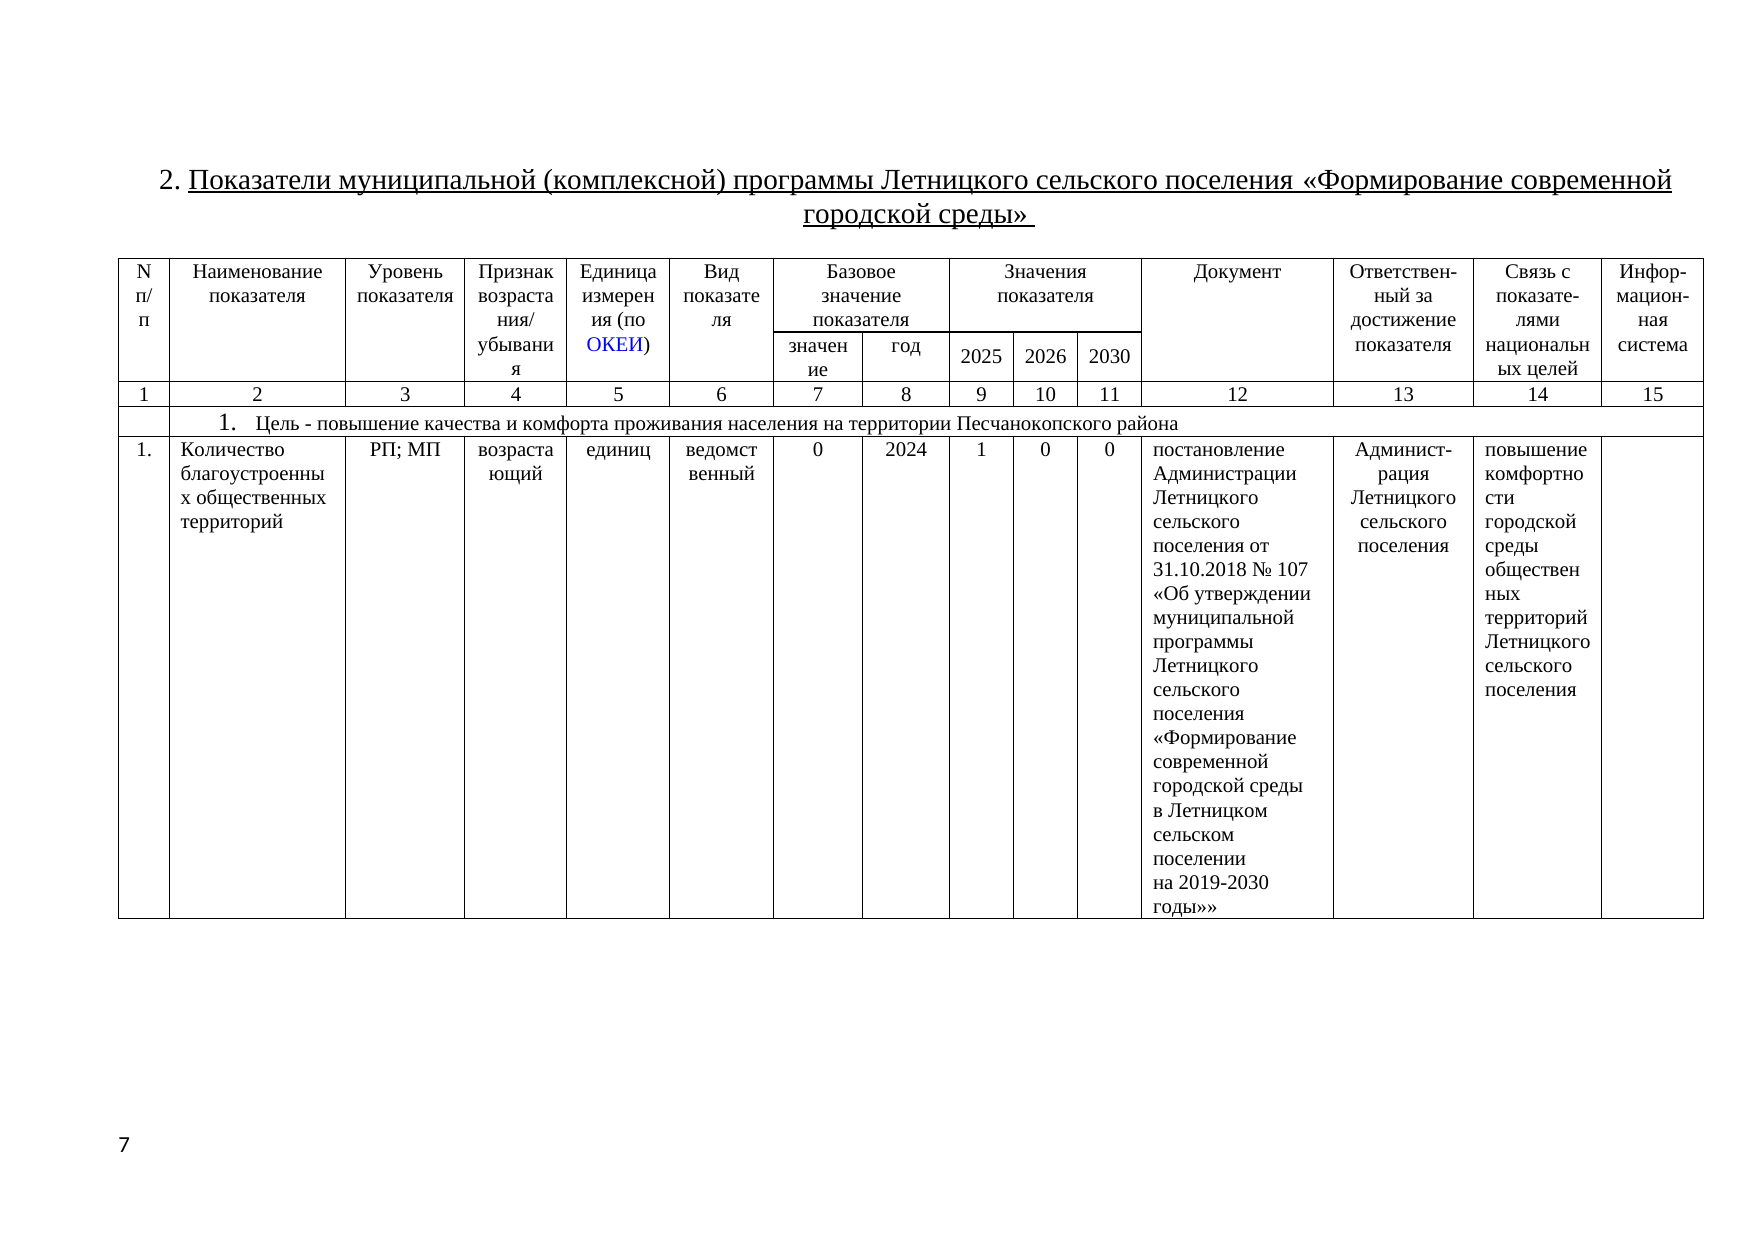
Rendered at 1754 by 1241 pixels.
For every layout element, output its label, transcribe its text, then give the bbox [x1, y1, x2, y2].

table_cell 2 [170, 382, 345, 406]
table_header Базовое значение показателя [774, 259, 949, 331]
table_cell 3 [346, 382, 464, 406]
table_header Связь с показате-лями национальных целей [1474, 259, 1601, 381]
table_header Вид показателя [670, 259, 773, 381]
table_cell 11 [1078, 382, 1141, 406]
table_cell 9 [950, 382, 1013, 406]
table_header Инфор-мацион-ная система [1602, 259, 1703, 381]
table_cell значение [774, 333, 862, 381]
table_cell 8 [863, 382, 949, 406]
table_cell 5 [567, 382, 669, 406]
table_cell единиц [567, 437, 669, 918]
table_header Уровень показателя [346, 259, 464, 381]
table_cell 2025 [950, 333, 1013, 381]
table_cell год [863, 333, 949, 381]
table_header Документ [1142, 259, 1333, 381]
table_cell 0 [1014, 437, 1077, 918]
table_cell 2024 [863, 437, 949, 918]
table_cell возрастающий [465, 437, 566, 918]
table_cell 4 [465, 382, 566, 406]
table_header Значения показателя [950, 259, 1141, 331]
table_cell постановление Администрации Летницкого сельского поселения от 31.10.2018 № 107 «Об утверждении муниципальной программы Летницкого сельского поселения «Формирование современной городской среды в Летницком сельском поселении на 2019-2030 годы»» [1142, 437, 1333, 918]
table_cell повышение комфортности городской среды общественных территорий Летницкого сельского поселения [1474, 437, 1601, 918]
table_cell 1 [119, 382, 169, 406]
table_cell 1 [950, 437, 1013, 918]
table_cell 15 [1602, 382, 1703, 406]
table_cell Количество благоустроенных общественных территорий [170, 437, 345, 918]
table_header Наименование показателя [170, 259, 345, 381]
table_cell 10 [1014, 382, 1077, 406]
table_cell [119, 407, 169, 436]
table_cell РП; МП [346, 437, 464, 918]
text 2. Показатели муниципальной (комплексной) программы Летницкого сельского поселения «Формирование современной городской среды» [118, 162, 1713, 229]
table_cell 2026 [1014, 333, 1077, 381]
table_header Ответствен-ный за достижение показателя [1334, 259, 1473, 381]
table_cell 12 [1142, 382, 1333, 406]
table_header Признак возрастания/ убывания [465, 259, 566, 381]
table_cell 0 [1078, 437, 1141, 918]
table_header Единица измерения (по ОКЕИ) [567, 259, 669, 381]
table_cell Админист-рация Летницкого сельского поселения [1334, 437, 1473, 918]
table_cell 6 [670, 382, 773, 406]
table_cell 13 [1334, 382, 1473, 406]
table_cell 2030 [1078, 333, 1141, 381]
table_cell ведомственный [670, 437, 773, 918]
table_cell 0 [774, 437, 862, 918]
table_cell 7 [774, 382, 862, 406]
table_header N п/п [119, 259, 169, 381]
table_cell Цель - повышение качества и комфорта проживания населения на территории Песчанокопского района [170, 407, 1703, 436]
table_cell 14 [1474, 382, 1601, 406]
table_cell [1602, 437, 1703, 918]
table_cell 1. [119, 437, 169, 918]
